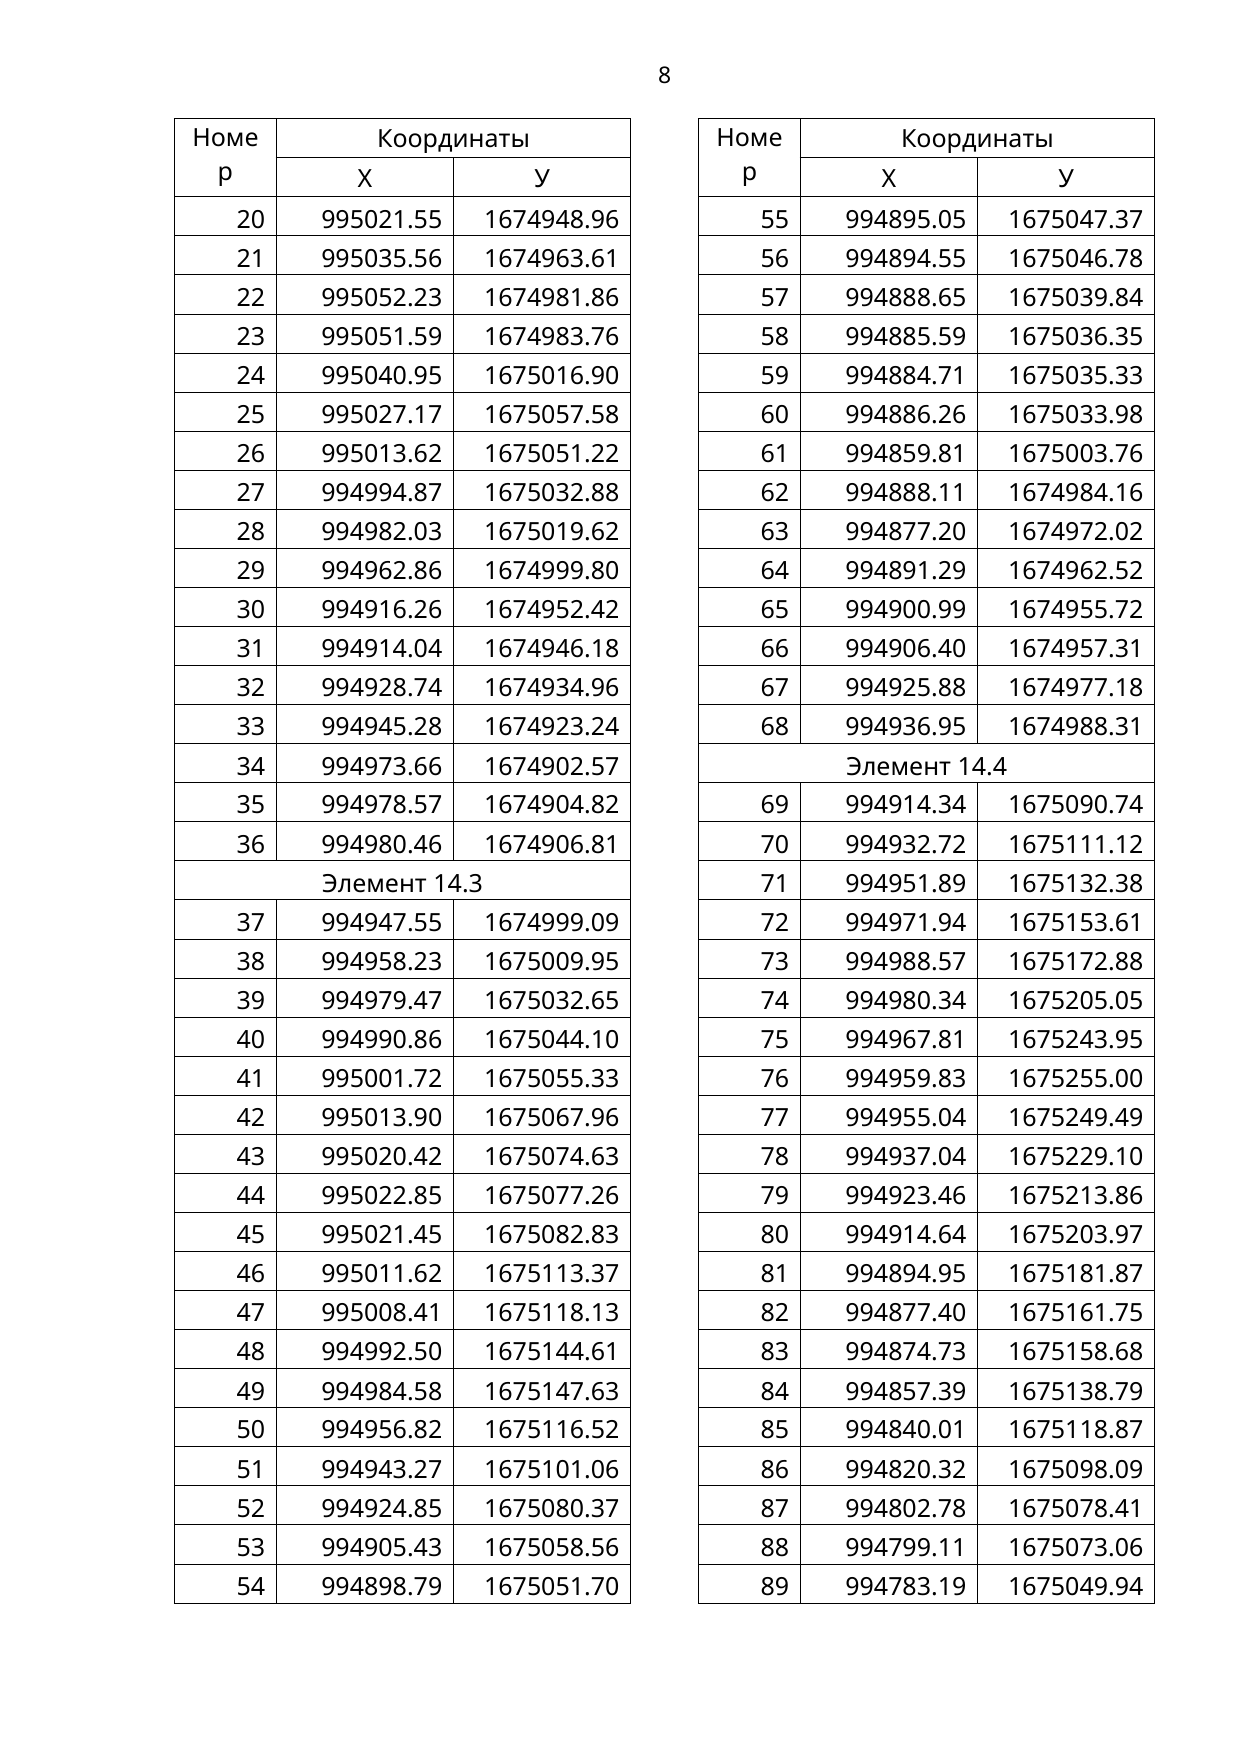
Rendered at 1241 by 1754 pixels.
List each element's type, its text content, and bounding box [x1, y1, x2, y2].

table_cell 64 [699, 549, 800, 587]
table_cell 995035.56 [277, 236, 453, 274]
table_cell 48 [175, 1330, 276, 1368]
table_cell 26 [175, 432, 276, 470]
table_cell 84 [699, 1369, 800, 1407]
table_cell 994979.47 [277, 979, 453, 1017]
table_cell 85 [699, 1408, 800, 1446]
table_cell 994874.73 [801, 1330, 977, 1368]
table_cell 1675153.61 [978, 900, 1154, 938]
table_cell 53 [175, 1525, 276, 1563]
table_cell 74 [699, 979, 800, 1017]
table_cell 994799.11 [801, 1525, 977, 1563]
table_cell 1675181.87 [978, 1252, 1154, 1290]
table_cell 1674923.24 [454, 705, 630, 743]
table_cell 27 [175, 471, 276, 509]
table_cell 24 [175, 354, 276, 392]
table_cell 994936.95 [801, 705, 977, 743]
table_cell 89 [699, 1565, 800, 1602]
table_cell 994937.04 [801, 1135, 977, 1173]
table_cell 1674902.57 [454, 744, 630, 782]
table_cell 1675116.52 [454, 1408, 630, 1446]
table_cell 994877.20 [801, 510, 977, 548]
table_cell 994932.72 [801, 822, 977, 860]
table_cell 1674952.42 [454, 588, 630, 626]
table_cell 994971.94 [801, 900, 977, 938]
table_cell 1675229.10 [978, 1135, 1154, 1173]
table_cell 1675032.88 [454, 471, 630, 509]
table_cell 86 [699, 1447, 800, 1485]
table_header Номер точки [175, 119, 276, 196]
table_cell 994955.04 [801, 1096, 977, 1134]
table_cell У [454, 158, 630, 196]
table_cell 76 [699, 1057, 800, 1095]
table_cell 1675051.70 [454, 1565, 630, 1602]
table_cell 1674955.72 [978, 588, 1154, 626]
table_cell 1675144.61 [454, 1330, 630, 1368]
table_cell 1675035.33 [978, 354, 1154, 392]
table_cell 995008.41 [277, 1291, 453, 1329]
table_cell 1675113.37 [454, 1252, 630, 1290]
table_cell 62 [699, 471, 800, 509]
table_cell 37 [175, 900, 276, 938]
table_cell 1674983.76 [454, 315, 630, 352]
table_cell 22 [175, 275, 276, 313]
table_cell 995051.59 [277, 315, 453, 352]
table_cell 38 [175, 940, 276, 977]
table_cell 42 [175, 1096, 276, 1134]
table_cell 40 [175, 1018, 276, 1056]
table_cell 994840.01 [801, 1408, 977, 1446]
table_cell 995022.85 [277, 1174, 453, 1212]
table_cell 30 [175, 588, 276, 626]
table_cell 1674962.52 [978, 549, 1154, 587]
table_cell 1675082.83 [454, 1213, 630, 1251]
table_cell 994928.74 [277, 666, 453, 704]
table_cell 994973.66 [277, 744, 453, 782]
table_cell 994905.43 [277, 1525, 453, 1563]
table_cell 1675118.13 [454, 1291, 630, 1329]
table_cell 994962.86 [277, 549, 453, 587]
table_cell 60 [699, 393, 800, 431]
table_cell 994978.57 [277, 783, 453, 821]
table_cell 1675255.00 [978, 1057, 1154, 1095]
table_cell 1675098.09 [978, 1447, 1154, 1485]
table_cell 1674957.31 [978, 627, 1154, 665]
table_cell 1675111.12 [978, 822, 1154, 860]
table_cell 995013.90 [277, 1096, 453, 1134]
table_cell 57 [699, 275, 800, 313]
table_cell 73 [699, 940, 800, 977]
table_cell 1675132.38 [978, 861, 1154, 899]
table_cell 994914.34 [801, 783, 977, 821]
table_cell 1674963.61 [454, 236, 630, 274]
table_cell 88 [699, 1525, 800, 1563]
table_cell 63 [699, 510, 800, 548]
table_cell 87 [699, 1486, 800, 1524]
table_cell 35 [175, 783, 276, 821]
table_cell 1675019.62 [454, 510, 630, 548]
table_cell 1674988.31 [978, 705, 1154, 743]
table_cell 994906.40 [801, 627, 977, 665]
table_cell 1675158.68 [978, 1330, 1154, 1368]
table_cell 994783.19 [801, 1565, 977, 1602]
table_cell 995011.62 [277, 1252, 453, 1290]
table_cell 994914.04 [277, 627, 453, 665]
table_cell 1675118.87 [978, 1408, 1154, 1446]
table_cell 994984.58 [277, 1369, 453, 1407]
table_cell 995052.23 [277, 275, 453, 313]
table_cell 1675074.63 [454, 1135, 630, 1173]
table_cell 1674946.18 [454, 627, 630, 665]
table_cell 1674977.18 [978, 666, 1154, 704]
table_cell 994895.05 [801, 197, 977, 235]
table_cell 83 [699, 1330, 800, 1368]
table_cell 995040.95 [277, 354, 453, 392]
table_cell 994951.89 [801, 861, 977, 899]
table_cell 45 [175, 1213, 276, 1251]
table_cell 70 [699, 822, 800, 860]
table_cell 1675161.75 [978, 1291, 1154, 1329]
table_cell 1675049.94 [978, 1565, 1154, 1602]
table_cell 1675055.33 [454, 1057, 630, 1095]
table_cell 58 [699, 315, 800, 352]
table_cell 77 [699, 1096, 800, 1134]
table_cell 994923.46 [801, 1174, 977, 1212]
table_cell 1675213.86 [978, 1174, 1154, 1212]
table_cell 1675249.49 [978, 1096, 1154, 1134]
table_cell 1675057.58 [454, 393, 630, 431]
table_cell 1675172.88 [978, 940, 1154, 977]
table_cell 79 [699, 1174, 800, 1212]
table_cell 1675243.95 [978, 1018, 1154, 1056]
table_cell 1674999.80 [454, 549, 630, 587]
table_cell 1675003.76 [978, 432, 1154, 470]
table_cell 1675080.37 [454, 1486, 630, 1524]
table_cell 1675047.37 [978, 197, 1154, 235]
table_cell 49 [175, 1369, 276, 1407]
table_cell 32 [175, 666, 276, 704]
table_cell 50 [175, 1408, 276, 1446]
table_cell 994924.85 [277, 1486, 453, 1524]
table_cell 994900.99 [801, 588, 977, 626]
table_cell 1675046.78 [978, 236, 1154, 274]
table_cell 994994.87 [277, 471, 453, 509]
table_cell 994885.59 [801, 315, 977, 352]
table_cell 1675036.35 [978, 315, 1154, 352]
table_cell 994859.81 [801, 432, 977, 470]
table_cell 41 [175, 1057, 276, 1095]
table_cell 1675039.84 [978, 275, 1154, 313]
table_cell 994945.28 [277, 705, 453, 743]
table_cell 55 [699, 197, 800, 235]
table_cell 1674984.16 [978, 471, 1154, 509]
table_cell 1675205.05 [978, 979, 1154, 1017]
table_cell 78 [699, 1135, 800, 1173]
table_cell 994894.55 [801, 236, 977, 274]
table_cell 994925.88 [801, 666, 977, 704]
table_cell 1675138.79 [978, 1369, 1154, 1407]
table_cell 52 [175, 1486, 276, 1524]
table_cell 995021.55 [277, 197, 453, 235]
table_cell 994820.32 [801, 1447, 977, 1485]
table_cell 69 [699, 783, 800, 821]
table_cell 1675073.06 [978, 1525, 1154, 1563]
table_cell 46 [175, 1252, 276, 1290]
table_cell 33 [175, 705, 276, 743]
table_cell 994891.29 [801, 549, 977, 587]
table_cell 47 [175, 1291, 276, 1329]
table_cell 43 [175, 1135, 276, 1173]
table_cell 29 [175, 549, 276, 587]
table_cell 994988.57 [801, 940, 977, 977]
table_cell 21 [175, 236, 276, 274]
table_cell 994982.03 [277, 510, 453, 548]
table_cell 1674972.02 [978, 510, 1154, 548]
table_cell 994980.46 [277, 822, 453, 860]
table_cell 994877.40 [801, 1291, 977, 1329]
table_cell 44 [175, 1174, 276, 1212]
table_cell 68 [699, 705, 800, 743]
table_cell 994884.71 [801, 354, 977, 392]
table_cell 994958.23 [277, 940, 453, 977]
table_cell 1675044.10 [454, 1018, 630, 1056]
table_cell 23 [175, 315, 276, 352]
table_header Номер точки [699, 119, 800, 196]
table_cell 995021.45 [277, 1213, 453, 1251]
table_cell 994802.78 [801, 1486, 977, 1524]
table_cell Элемент 14.4 [699, 744, 1154, 782]
table_cell 994888.65 [801, 275, 977, 313]
table_cell 51 [175, 1447, 276, 1485]
table_cell Х [277, 158, 453, 196]
table_cell 1675067.96 [454, 1096, 630, 1134]
table_cell 28 [175, 510, 276, 548]
table_cell 994990.86 [277, 1018, 453, 1056]
table_cell 1675016.90 [454, 354, 630, 392]
table_cell 994916.26 [277, 588, 453, 626]
table_cell 994888.11 [801, 471, 977, 509]
table_cell 20 [175, 197, 276, 235]
table_cell 1675090.74 [978, 783, 1154, 821]
table_cell 25 [175, 393, 276, 431]
table_cell 1674981.86 [454, 275, 630, 313]
table_cell 994886.26 [801, 393, 977, 431]
table_cell 72 [699, 900, 800, 938]
table_cell 1675051.22 [454, 432, 630, 470]
table_cell 1674906.81 [454, 822, 630, 860]
table_cell Элемент 14.3 [175, 861, 630, 899]
table_cell 994992.50 [277, 1330, 453, 1368]
table_cell 1674934.96 [454, 666, 630, 704]
table_cell 995001.72 [277, 1057, 453, 1095]
table_cell 59 [699, 354, 800, 392]
table_cell 39 [175, 979, 276, 1017]
table_cell 81 [699, 1252, 800, 1290]
table_cell У [978, 158, 1154, 196]
table_cell 1675058.56 [454, 1525, 630, 1563]
table_cell 994943.27 [277, 1447, 453, 1485]
table_cell 1675078.41 [978, 1486, 1154, 1524]
table_cell 994914.64 [801, 1213, 977, 1251]
table_cell 994959.83 [801, 1057, 977, 1095]
table_cell 75 [699, 1018, 800, 1056]
table_cell 1675033.98 [978, 393, 1154, 431]
table_cell 994894.95 [801, 1252, 977, 1290]
table_cell 994956.82 [277, 1408, 453, 1446]
table_cell 995020.42 [277, 1135, 453, 1173]
table_cell 995027.17 [277, 393, 453, 431]
table_cell 994980.34 [801, 979, 977, 1017]
table_cell 66 [699, 627, 800, 665]
table_cell 1674904.82 [454, 783, 630, 821]
table_cell 61 [699, 432, 800, 470]
table_cell 1674948.96 [454, 197, 630, 235]
table_cell 995013.62 [277, 432, 453, 470]
table_cell Х [801, 158, 977, 196]
table_cell 1675077.26 [454, 1174, 630, 1212]
table_cell 994947.55 [277, 900, 453, 938]
table_cell 994898.79 [277, 1565, 453, 1602]
table_cell 1675009.95 [454, 940, 630, 977]
table_cell 65 [699, 588, 800, 626]
table_header Координаты [801, 119, 1154, 157]
table_cell 994967.81 [801, 1018, 977, 1056]
table_cell 82 [699, 1291, 800, 1329]
table_cell 34 [175, 744, 276, 782]
table_cell 54 [175, 1565, 276, 1602]
table_cell 56 [699, 236, 800, 274]
table_header Координаты [277, 119, 630, 157]
table_cell 80 [699, 1213, 800, 1251]
table_cell 71 [699, 861, 800, 899]
table_cell 1675032.65 [454, 979, 630, 1017]
table_cell 1675147.63 [454, 1369, 630, 1407]
table_cell 994857.39 [801, 1369, 977, 1407]
table_cell 1675203.97 [978, 1213, 1154, 1251]
table_cell 67 [699, 666, 800, 704]
table_cell 1674999.09 [454, 900, 630, 938]
table_cell 36 [175, 822, 276, 860]
table_cell 31 [175, 627, 276, 665]
table_cell 1675101.06 [454, 1447, 630, 1485]
